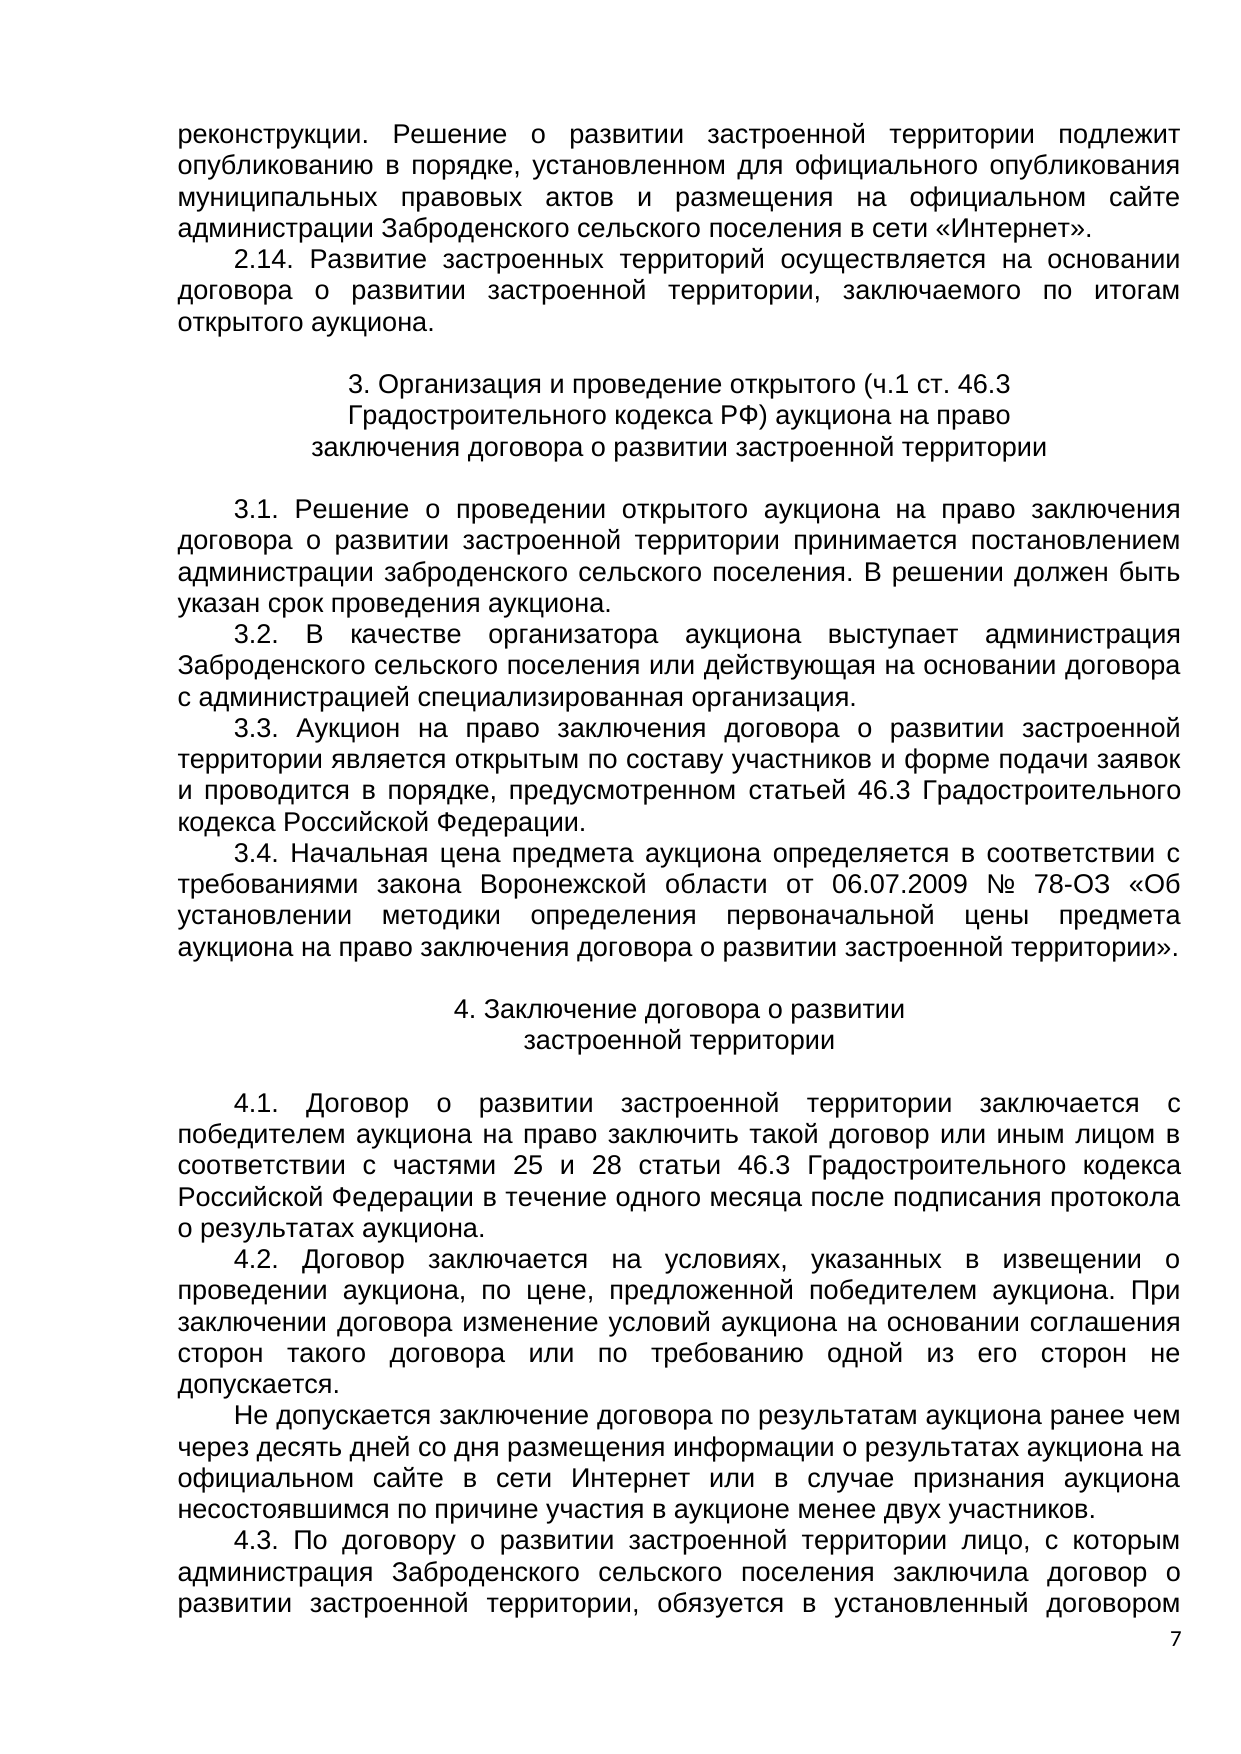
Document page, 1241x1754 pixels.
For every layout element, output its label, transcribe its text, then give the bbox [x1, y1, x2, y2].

text 3.4. Начальная цена предмета аукциона определяется в соответствии с требованиями закона Воронежской области от 06.07.2009 № 78-ОЗ «Об установлении методики определения первоначальной цены предмета аукциона на право заключения договора о развитии застроенной территории». [177, 837, 1181, 962]
text 3. Организация и проведение открытого (ч.1 ст. 46.3 [177, 368, 1181, 399]
text застроенной территории [177, 1024, 1181, 1056]
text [177, 118, 1181, 243]
text 4.2. Договор заключается на условиях, указанных в извещении о проведении аукциона, по цене, предложенной победителем аукциона. При заключении договора изменение условий аукциона на основании соглашения сторон такого договора или по требованию одной из его сторон не допускается. [177, 1243, 1181, 1399]
text Не допускается заключение договора по результатам аукциона ранее чем через десять дней со дня размещения информации о результатах аукциона на официальном сайте в сети Интернет или в случае признания аукциона несостоявшимся по причине участия в аукционе менее двух участников. [177, 1399, 1181, 1524]
text заключения договора о развитии застроенной территории [177, 431, 1181, 462]
text 3.1. Решение о проведении открытого аукциона на право заключения договора о развитии застроенной территории принимается постановлением администрации заброденского сельского поселения. В решении должен быть указан срок проведения аукциона. [177, 493, 1181, 618]
text Градостроительного кодекса РФ) аукциона на право [177, 399, 1181, 431]
text 3.3. Аукцион на право заключения договора о развитии застроенной территории является открытым по составу участников и форме подачи заявок и проводится в порядке, предусмотренном статьей 46.3 Градостроительного кодекса Российской Федерации. [177, 712, 1181, 837]
text 4. Заключение договора о развитии [177, 993, 1181, 1024]
text 2.14. Развитие застроенных территорий осуществляется на основании договора о развитии застроенной территории, заключаемого по итогам открытого аукциона. [177, 243, 1181, 337]
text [177, 1524, 1181, 1618]
text 3.2. В качестве организатора аукциона выступает администрация Заброденского сельского поселения или действующая на основании договора с администрацией специализированная организация. [177, 618, 1181, 712]
text 4.1. Договор о развитии застроенной территории заключается с победителем аукциона на право заключить такой договор или иным лицом в соответствии с частями 25 и 28 статьи 46.3 Градостроительного кодекса Российской Федерации в течение одного месяца после подписания протокола о результатах аукциона. [177, 1087, 1181, 1243]
